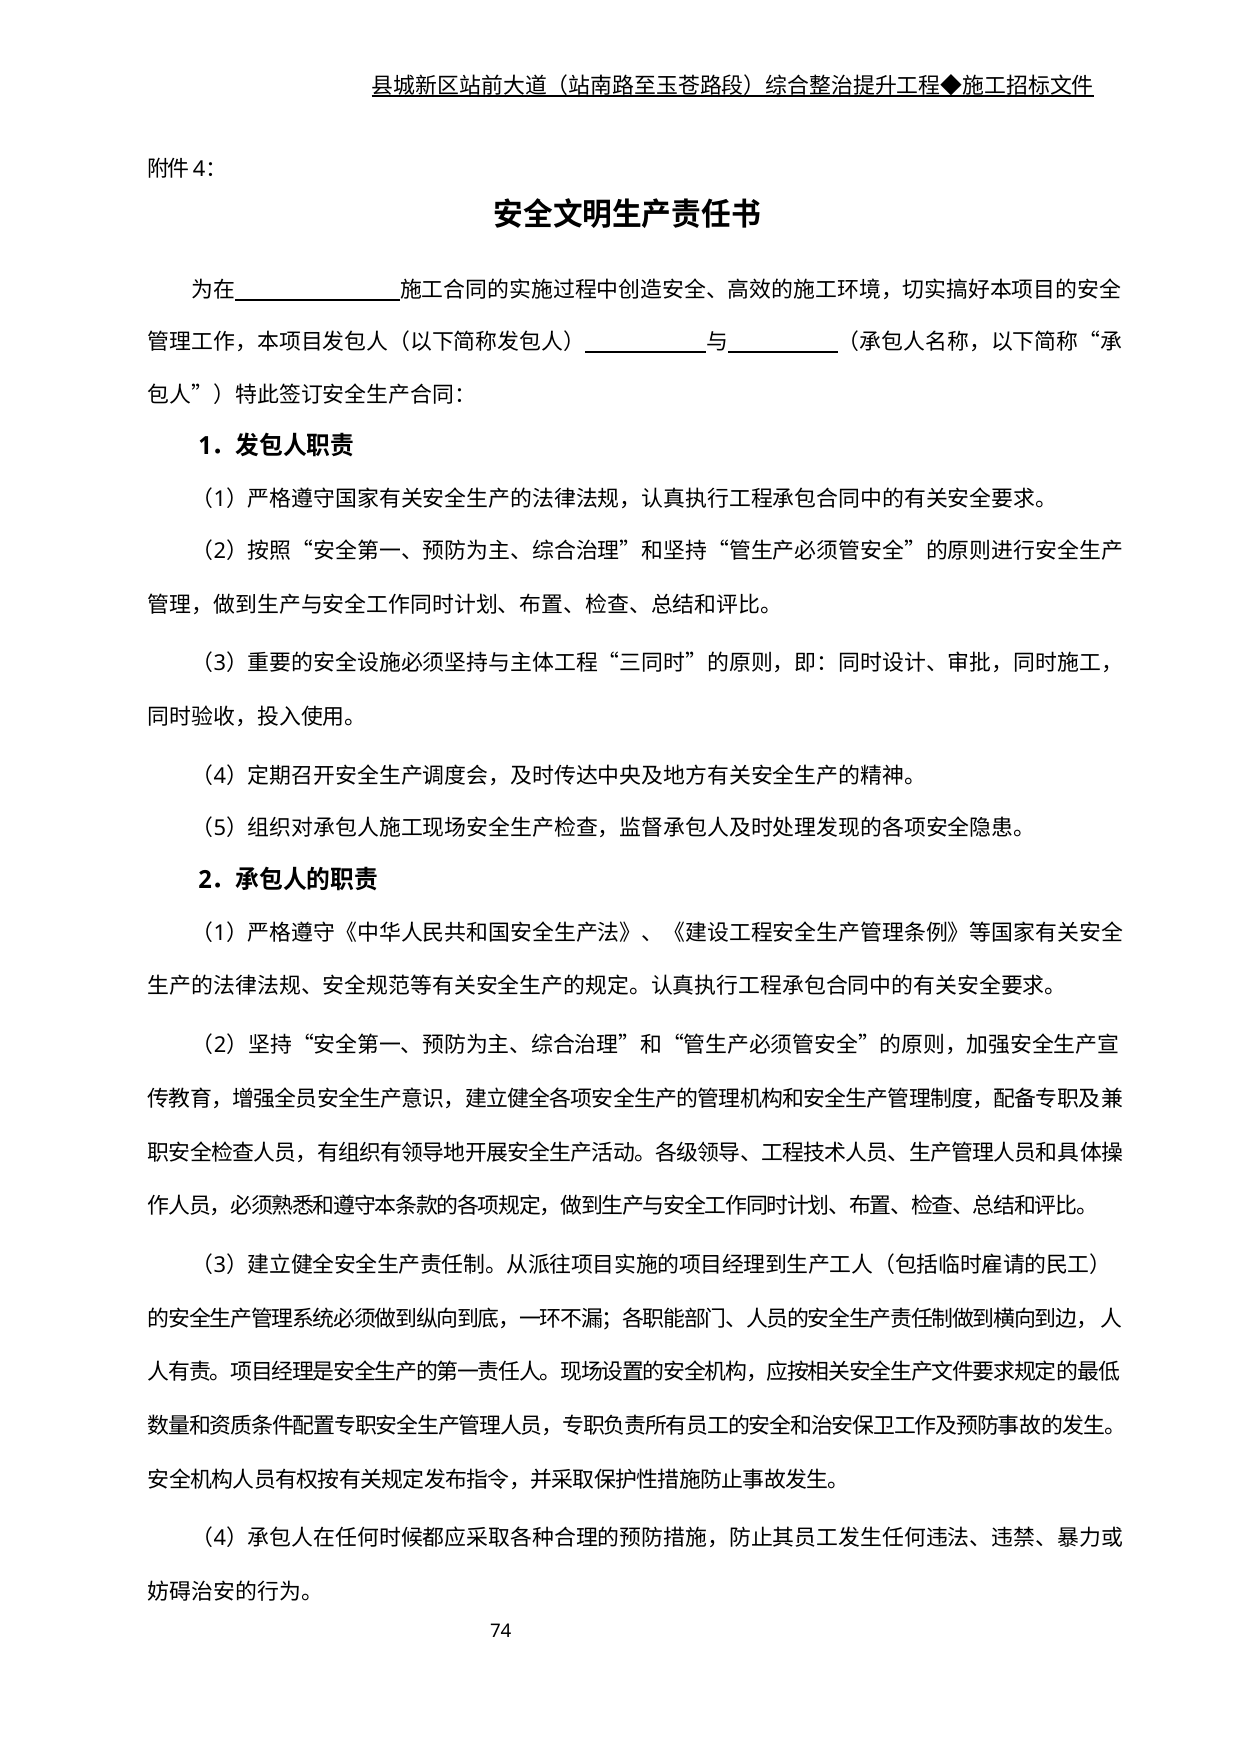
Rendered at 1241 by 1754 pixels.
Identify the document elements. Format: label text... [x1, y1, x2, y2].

text （5）组织对承包人施工现场安全生产检查，监督承包人及时处理发现的各项安全隐患。 [191, 810, 1144, 842]
text 附件 4： [148, 151, 230, 183]
text （1）严格遵守国家有关安全生产的法律法规，认真执行工程承包合同中的有关安全要求。 [191, 481, 1144, 512]
text 1．发包人职责 [198, 426, 1144, 462]
text （2）按照“安全第一、预防为主、综合治理”和坚持“管生产必须管安全”的原则进行安全生产管理，做到生产与安全工作同时计划、布置、检查、总结和评比。 [148, 533, 1128, 619]
text （4）定期召开安全生产调度会，及时传达中央及地方有关安全生产的精神。 [191, 758, 1144, 789]
text 为在 施工合同的实施过程中创造安全、高效的施工环境，切实搞好本项目的安全 [191, 272, 1144, 304]
text （1）严格遵守《中华人民共和国安全生产法》、《建设工程安全生产管理条例》等国家有关安全生产的法律法规、安全规范等有关安全生产的规定。认真执行工程承包合同中的有关安全要求。 [148, 914, 1128, 1000]
text 管理工作，本项目发包人（以下简称发包人） 与 （承包人名称，以下简称“承 [148, 324, 1144, 356]
text 包人”）特此签订安全生产合同： [148, 377, 1144, 408]
text （4）承包人在任何时候都应采取各种合理的预防措施，防止其员工发生任何违法、违禁、暴力或妨碍治安的行为。 [148, 1520, 1128, 1606]
text 2．承包人的职责 [198, 859, 1144, 896]
text （3）重要的安全设施必须坚持与主体工程“三同时”的原则，即：同时设计、审批，同时施工， 同时验收，投入使用。 [148, 645, 1128, 731]
subtitle 安全文明生产责任书 [493, 189, 1144, 235]
text （3）建立健全安全生产责任制。从派往项目实施的项目经理到生产工人（包括临时雇请的民工） 的安全生产管理系统必须做到纵向到底，一环不漏；各职能部门、人员的安全生产责任制做到横向到边， 人人有责。项目经理是安全生产的第一责任人。现场设置的安全机构，应按相关安全生产文件要求规定的最低数量和资质条件配置专职安全生产管理人员，专职负责所有员工的安全和治安保卫工作及预防事故的发生。安全机构人员有权按有关规定发布指令，并采取保护性措施防止事故发生。 [148, 1247, 1131, 1493]
text （2）坚持“安全第一、预防为主、综合治理”和“管生产必须管安全”的原则，加强安全生产宣传教育，增强全员安全生产意识，建立健全各项安全生产的管理机构和安全生产管理制度，配备专职及兼职安全检查人员，有组织有领导地开展安全生产活动。各级领导、工程技术人员、生产管理人员和具体操作人员，必须熟悉和遵守本条款的各项规定，做到生产与安全工作同时计划、布置、检查、总结和评比。 [148, 1027, 1123, 1220]
